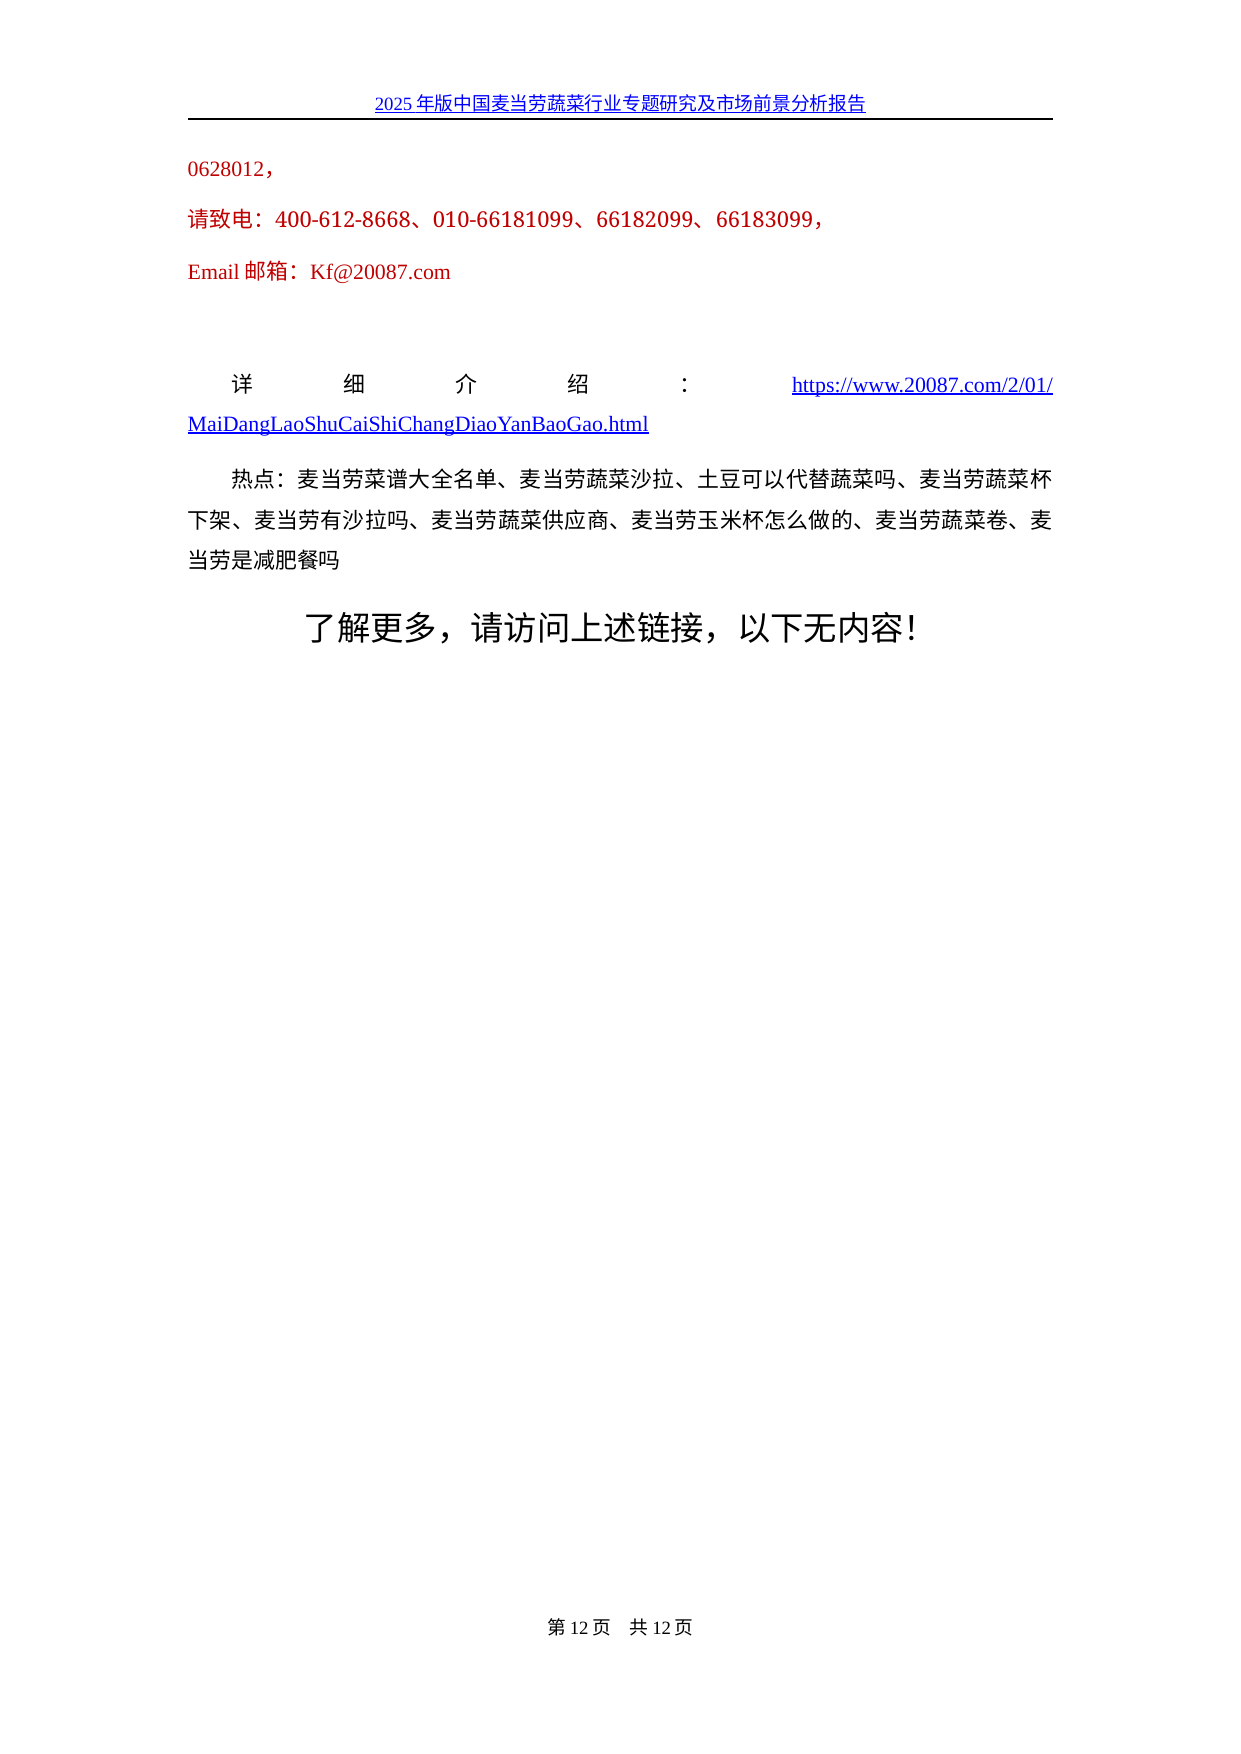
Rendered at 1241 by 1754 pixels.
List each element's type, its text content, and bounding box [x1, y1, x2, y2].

text 热点：麦当劳菜谱大全名单、麦当劳蔬菜沙拉、土豆可以代替蔬菜吗、麦当劳蔬菜杯下架、麦当劳有沙拉吗、麦当劳蔬菜供应商、麦当劳玉米杯怎么做的、麦当劳蔬菜卷、麦当劳是减肥餐吗 [187, 462, 1053, 576]
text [187, 150, 1053, 183]
title 了解更多，请访问上述链接，以下无内容！ [187, 593, 1053, 658]
text 详细介绍：https://www.20087.com/2/01/MaiDangLaoShuCaiShiChangDiaoYanBaoGao.html [187, 366, 1053, 439]
text 请致电：400-612-8668、010-66181099、66182099、66183099， [187, 202, 1053, 234]
text Email邮箱：Kf@20087.com [187, 253, 1053, 286]
